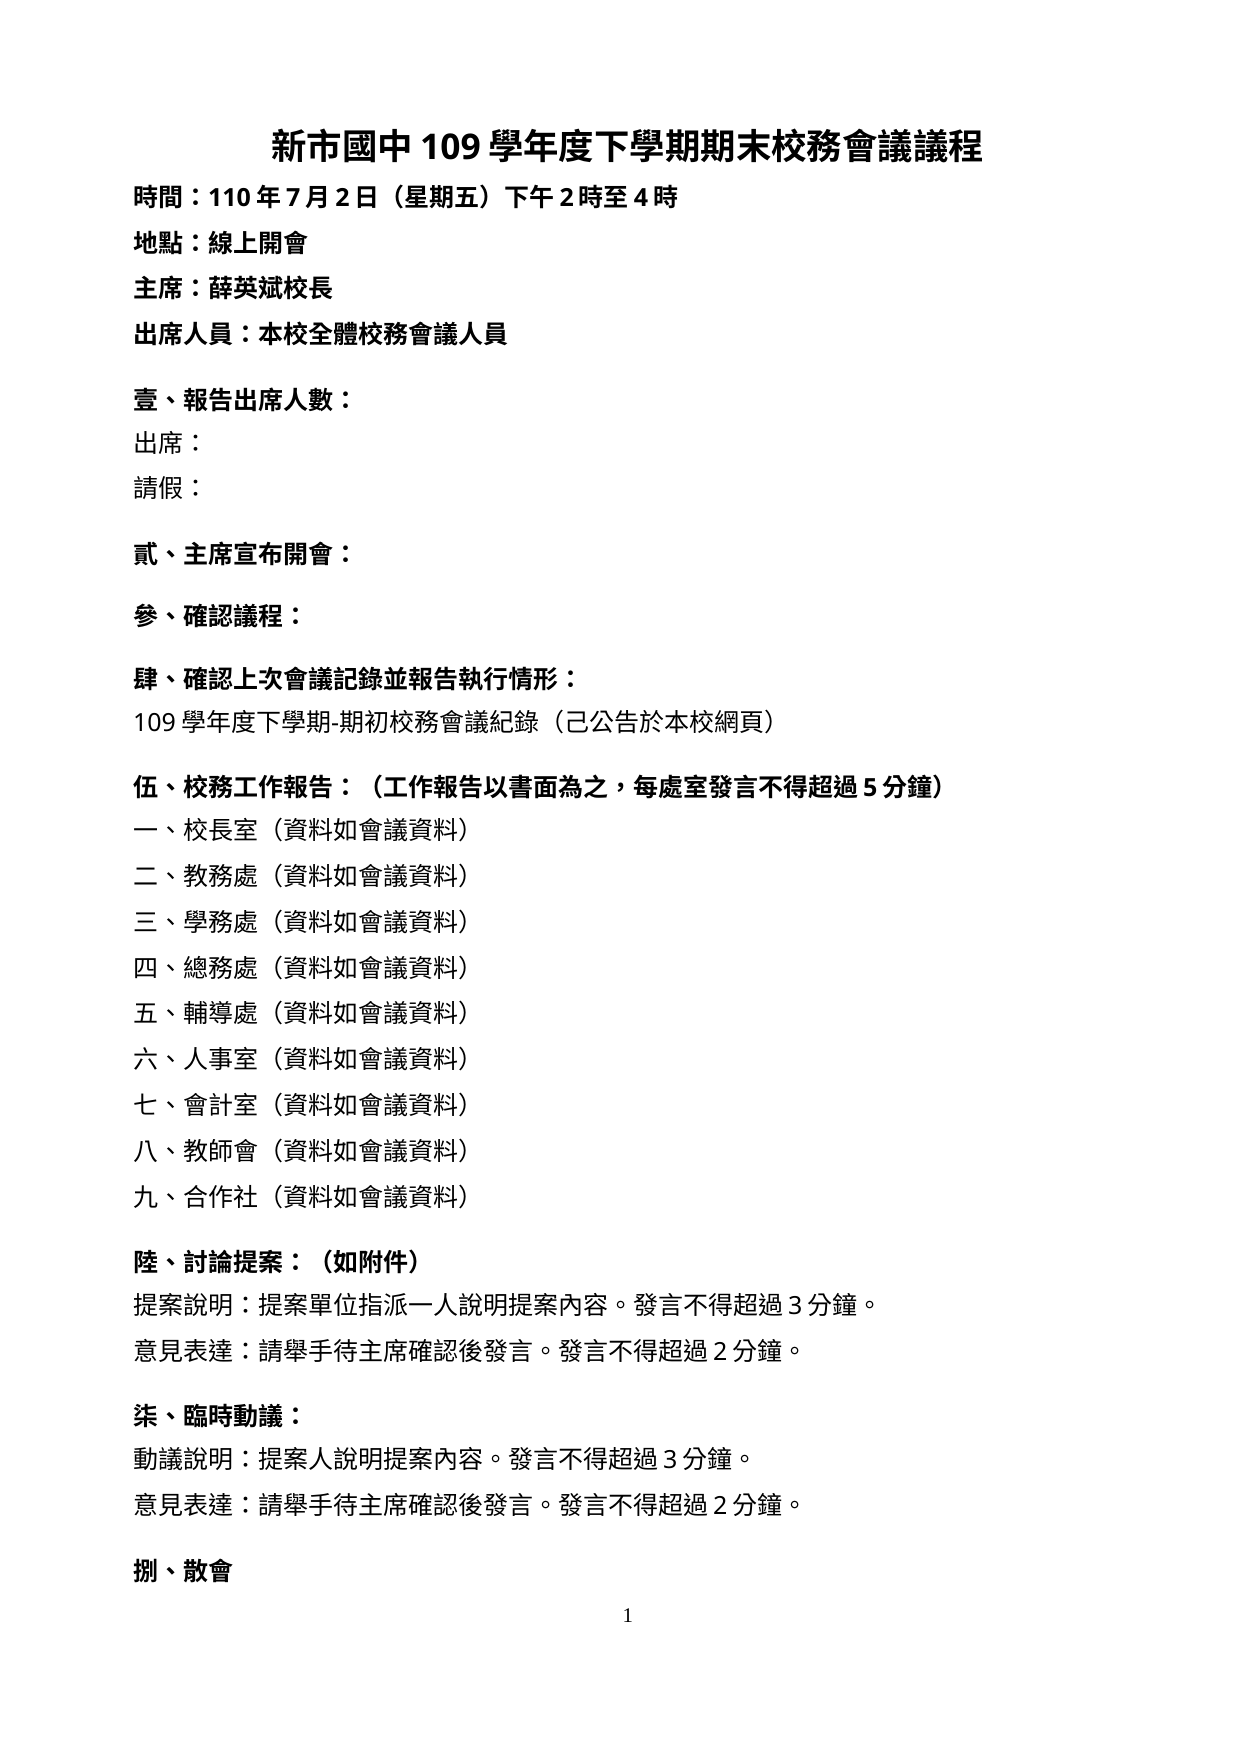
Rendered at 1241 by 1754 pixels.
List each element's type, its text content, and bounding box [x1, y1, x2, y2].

text 五、輔導處（資料如會議資料） [133, 986, 1122, 1032]
text 地點：線上開會 [133, 215, 1122, 261]
text 柒、臨時動議： [133, 1401, 1122, 1432]
text 四、總務處（資料如會議資料） [133, 940, 1122, 986]
text 捌、散會 [133, 1555, 1122, 1586]
text 時間：110年7月2日（星期五）下午2時至4時 [133, 169, 1122, 215]
text 出席人員：本校全體校務會議人員 [133, 307, 1122, 353]
text 六、人事室（資料如會議資料） [133, 1032, 1122, 1078]
text 提案說明：提案單位指派一人說明提案內容。發言不得超過3分鐘。 [133, 1278, 1122, 1324]
text 二、教務處（資料如會議資料） [133, 849, 1122, 894]
text 肆、確認上次會議記錄並報告執行情形： [133, 663, 1122, 694]
text 八、教師會（資料如會議資料） [133, 1124, 1122, 1169]
text 一、校長室（資料如會議資料） [133, 803, 1122, 849]
text 貳、主席宣布開會： [133, 538, 1122, 569]
text 意見表達：請舉手待主席確認後發言。發言不得超過2分鐘。 [133, 1324, 1122, 1369]
text 壹、報告出席人數： [133, 384, 1122, 415]
text 九、合作社（資料如會議資料） [133, 1169, 1122, 1215]
text 新市國中109學年度下學期期末校務會議議程 [133, 118, 1122, 169]
text 七、會計室（資料如會議資料） [133, 1078, 1122, 1124]
text 陸、討論提案：（如附件） [133, 1247, 1122, 1278]
text 出席： [133, 415, 1122, 461]
text 伍、校務工作報告：（工作報告以書面為之，每處室發言不得超過5分鐘） [133, 772, 1122, 803]
text 請假： [133, 461, 1122, 507]
text 三、學務處（資料如會議資料） [133, 894, 1122, 940]
text 參、確認議程： [133, 601, 1122, 632]
text 意見表達：請舉手待主席確認後發言。發言不得超過2分鐘。 [133, 1478, 1122, 1524]
text 109學年度下學期-期初校務會議紀錄（己公告於本校網頁） [133, 694, 1122, 740]
text 主席：薛英斌校長 [133, 261, 1122, 307]
text 動議說明：提案人說明提案內容。發言不得超過3分鐘。 [133, 1432, 1122, 1478]
